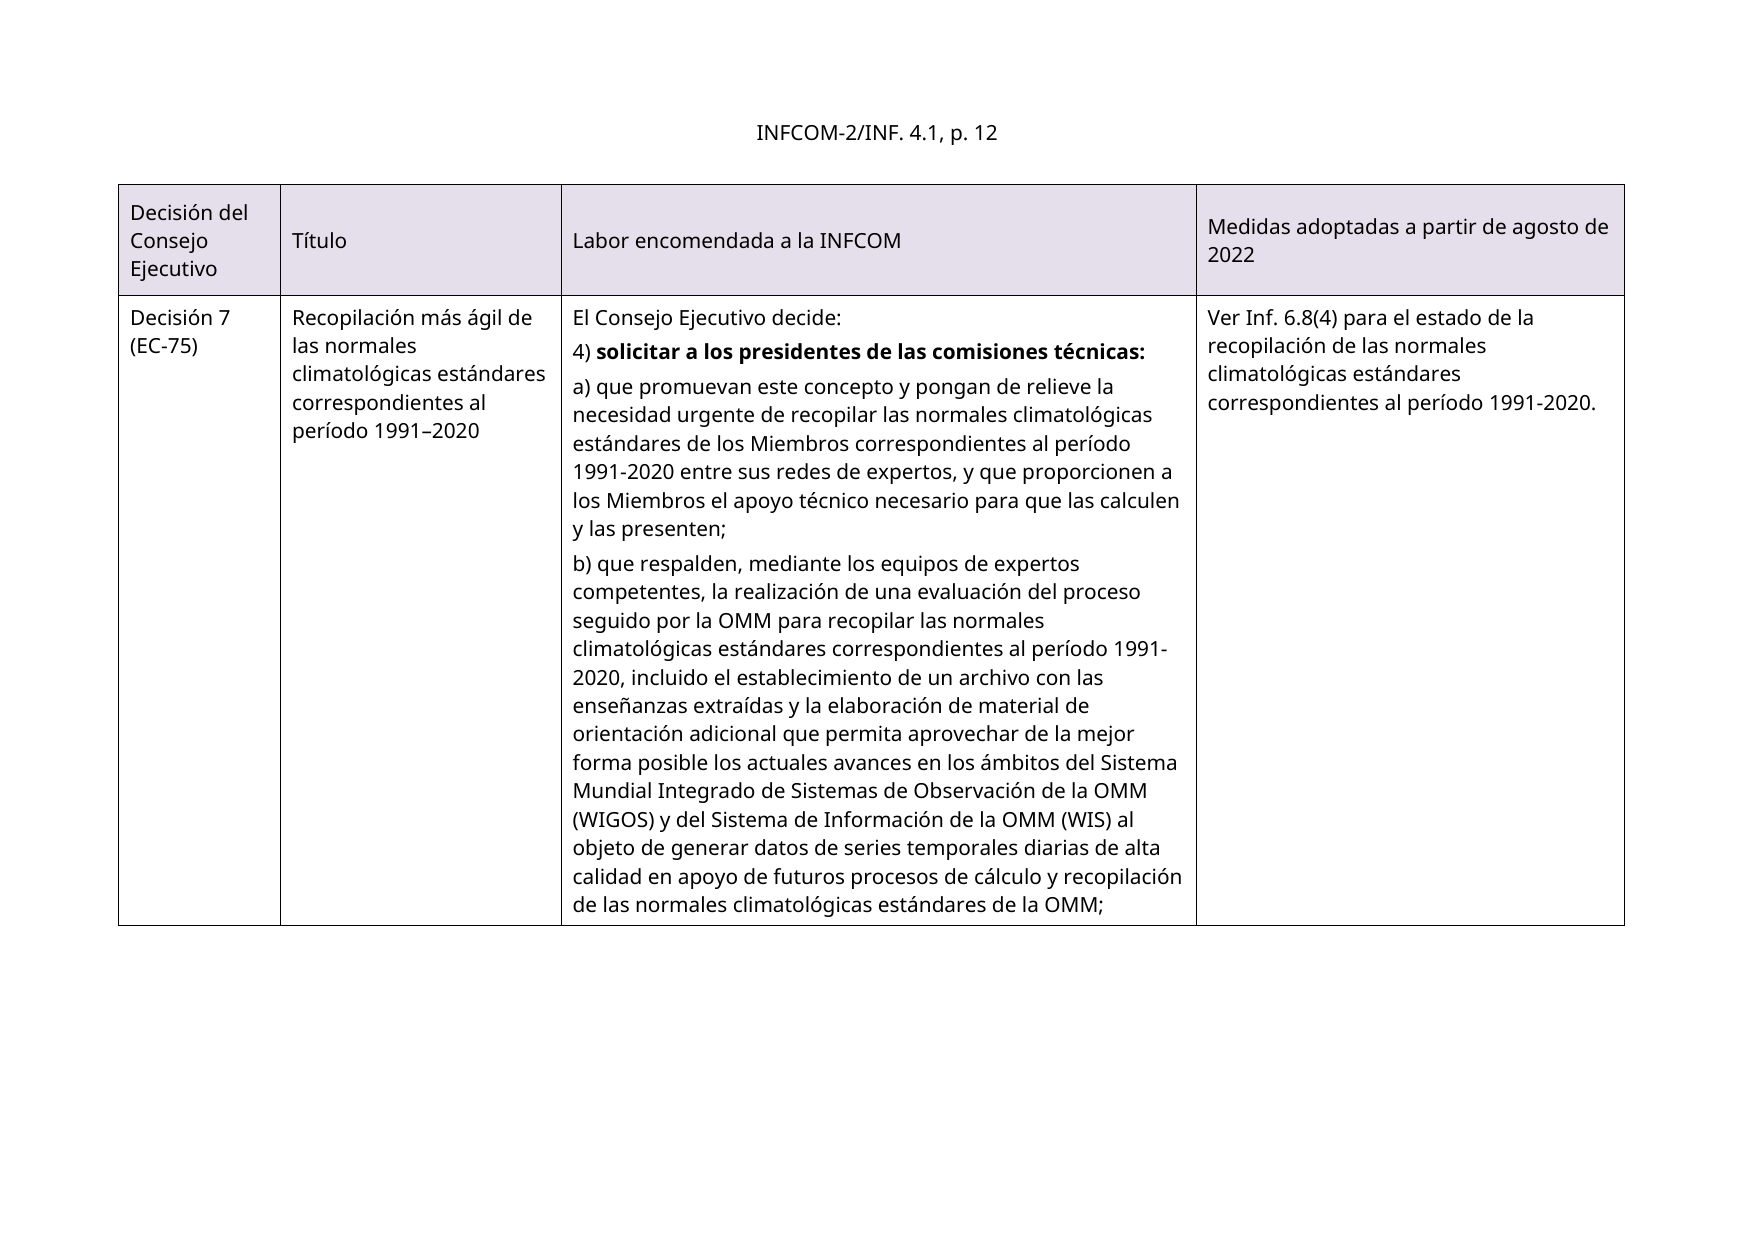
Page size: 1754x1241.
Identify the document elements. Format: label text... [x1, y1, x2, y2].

table_cell El Consejo Ejecutivo decide: 4) solicitar a los presidentes de las comisiones técnicas: a) que promuevan este concepto y pongan de relieve la necesidad urgente de recopilar las normales climatológicas estándares de los Miembros correspondientes al período 1991-2020 entre sus redes de expertos, y que proporcionen a los Miembros el apoyo técnico necesario para que las calculen y las presenten; b) que respalden, mediante los equipos de expertos competentes, la realización de una evaluación del proceso seguido por la OMM para recopilar las normales climatológicas estándares correspondientes al período 1991-2020, incluido el establecimiento de un archivo con las enseñanzas extraídas y la elaboración de material de orientación adicional que permita aprovechar de la mejor forma posible los actuales avances en los ámbitos del Sistema Mundial Integrado de Sistemas de Observación de la OMM (WIGOS) y del Sistema de Información de la OMM (WIS) al objeto de generar datos de series temporales diarias de alta calidad en apoyo de futuros procesos de cálculo y recopilación de las normales climatológicas estándares de la OMM; [562, 296, 1196, 925]
table_header Labor encomendada a la INFCOM [562, 185, 1196, 295]
table_header Medidas adoptadas a partir de agosto de 2022 [1197, 185, 1624, 295]
table_cell Decisión 7 (EC-75) [119, 296, 280, 925]
table_header Título [281, 185, 561, 295]
table_cell Recopilación más ágil de las normales climatológicas estándares correspondientes al período 1991–2020 [281, 296, 561, 925]
table_header Decisión del Consejo Ejecutivo [119, 185, 280, 295]
table_cell Ver Inf. 6.8(4) para el estado de la recopilación de las normales climatológicas estándares correspondientes al período 1991-2020. [1197, 296, 1624, 925]
